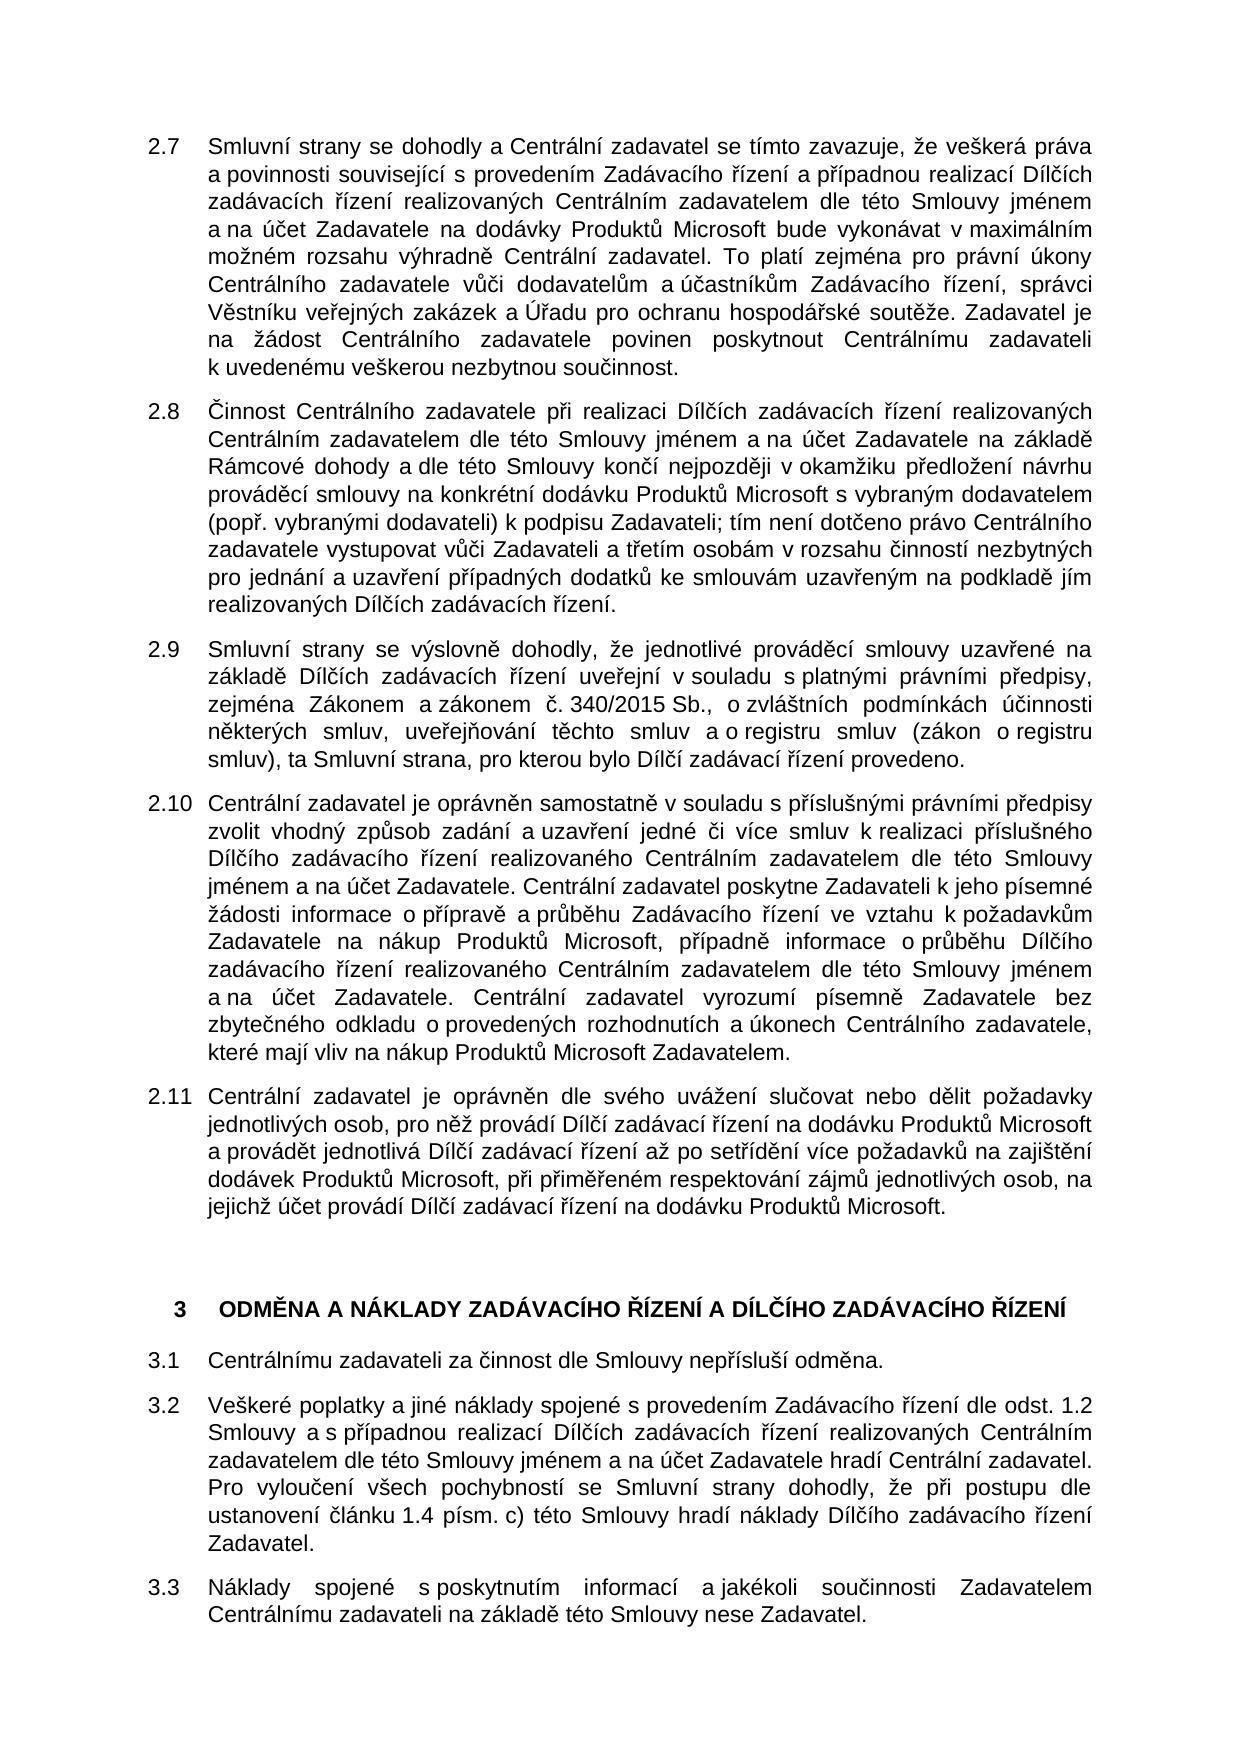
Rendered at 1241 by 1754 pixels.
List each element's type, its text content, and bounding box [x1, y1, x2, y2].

subtitle ODMĚNA A NÁKLADY ZADÁVACÍHO ŘÍZENÍ A DÍLČÍHO ZADÁVACÍHO ŘÍZENÍ [148, 1296, 1093, 1322]
list Činnost Centrálního zadavatele při realizaci Dílčích zadávacích řízení realizovaných Centrálním zadavatelem dle této Smlouvy jménem a na účet Zadavatele na základě Rámcové dohody a dle této Smlouvy končí nejpozději v okamžiku předložení návrhu prováděcí smlouvy na konkrétní dodávku Produktů Microsoft s vybraným dodavatelem (popř. vybranými dodavateli) k podpisu Zadavateli; tím není dotčeno právo Centrálního zadavatele vystupovat vůči Zadavateli a třetím osobám v rozsahu činností nezbytných pro jednání a uzavření případných dodatků ke smlouvám uzavřeným na podkladě jím realizovaných Dílčích zadávacích řízení. [148, 398, 1093, 618]
list Centrálnímu zadavateli za činnost dle Smlouvy nepřísluší odměna. [148, 1347, 1093, 1374]
list Smluvní strany se dohodly a Centrální zadavatel se tímto zavazuje, že veškerá práva a povinnosti související s provedením Zadávacího řízení a případnou realizací Dílčích zadávacích řízení realizovaných Centrálním zadavatelem dle této Smlouvy jménem a na účet Zadavatele na dodávky Produktů Microsoft bude vykonávat v maximálním možném rozsahu výhradně Centrální zadavatel. To platí zejména pro právní úkony Centrálního zadavatele vůči dodavatelům a účastníkům Zadávacího řízení, správci Věstníku veřejných zakázek a Úřadu pro ochranu hospodářské soutěže. Zadavatel je na žádost Centrálního zadavatele povinen poskytnout Centrálnímu zadavateli k uvedenému veškerou nezbytnou součinnost. [148, 133, 1093, 380]
list Centrální zadavatel je oprávněn samostatně v souladu s příslušnými právními předpisy zvolit vhodný způsob zadání a uzavření jedné či více smluv k realizaci příslušného Dílčího zadávacího řízení realizovaného Centrálním zadavatelem dle této Smlouvy jménem a na účet Zadavatele. Centrální zadavatel poskytne Zadavateli k jeho písemné žádosti informace o přípravě a průběhu Zadávacího řízení ve vztahu k požadavkům Zadavatele na nákup Produktů Microsoft, případně informace o průběhu Dílčího zadávacího řízení realizovaného Centrálním zadavatelem dle této Smlouvy jménem a na účet Zadavatele. Centrální zadavatel vyrozumí písemně Zadavatele bez zbytečného odkladu o provedených rozhodnutích a úkonech Centrálního zadavatele, které mají vliv na nákup Produktů Microsoft Zadavatelem. [148, 790, 1093, 1065]
list Centrální zadavatel je oprávněn dle svého uvážení slučovat nebo dělit požadavky jednotlivých osob, pro něž provádí Dílčí zadávací řízení na dodávku Produktů Microsoft a provádět jednotlivá Dílčí zadávací řízení až po setřídění více požadavků na zajištění dodávek Produktů Microsoft, při přiměřeném respektování zájmů jednotlivých osob, na jejichž účet provádí Dílčí zadávací řízení na dodávku Produktů Microsoft. [148, 1083, 1093, 1220]
list Náklady spojené s poskytnutím informací a jakékoli součinnosti Zadavatelem Centrálnímu zadavateli na základě této Smlouvy nese Zadavatel. [148, 1574, 1093, 1628]
list Smluvní strany se výslovně dohodly, že jednotlivé prováděcí smlouvy uzavřené na základě Dílčích zadávacích řízení uveřejní v souladu s platnými právními předpisy, zejména Zákonem a zákonem č. 340/2015 Sb., o zvláštních podmínkách účinnosti některých smluv, uveřejňování těchto smluv a o registru smluv (zákon o registru smluv), ta Smluvní strana, pro kterou bylo Dílčí zadávací řízení provedeno. [148, 636, 1093, 772]
list Veškeré poplatky a jiné náklady spojené s provedením Zadávacího řízení dle odst. 1.2 Smlouvy a s případnou realizací Dílčích zadávacích řízení realizovaných Centrálním zadavatelem dle této Smlouvy jménem a na účet Zadavatele hradí Centrální zadavatel. Pro vyloučení všech pochybností se Smluvní strany dohodly, že při postupu dle ustanovení článku 1.4 písm. c) této Smlouvy hradí náklady Dílčího zadávacího řízení Zadavatel. [148, 1392, 1093, 1556]
